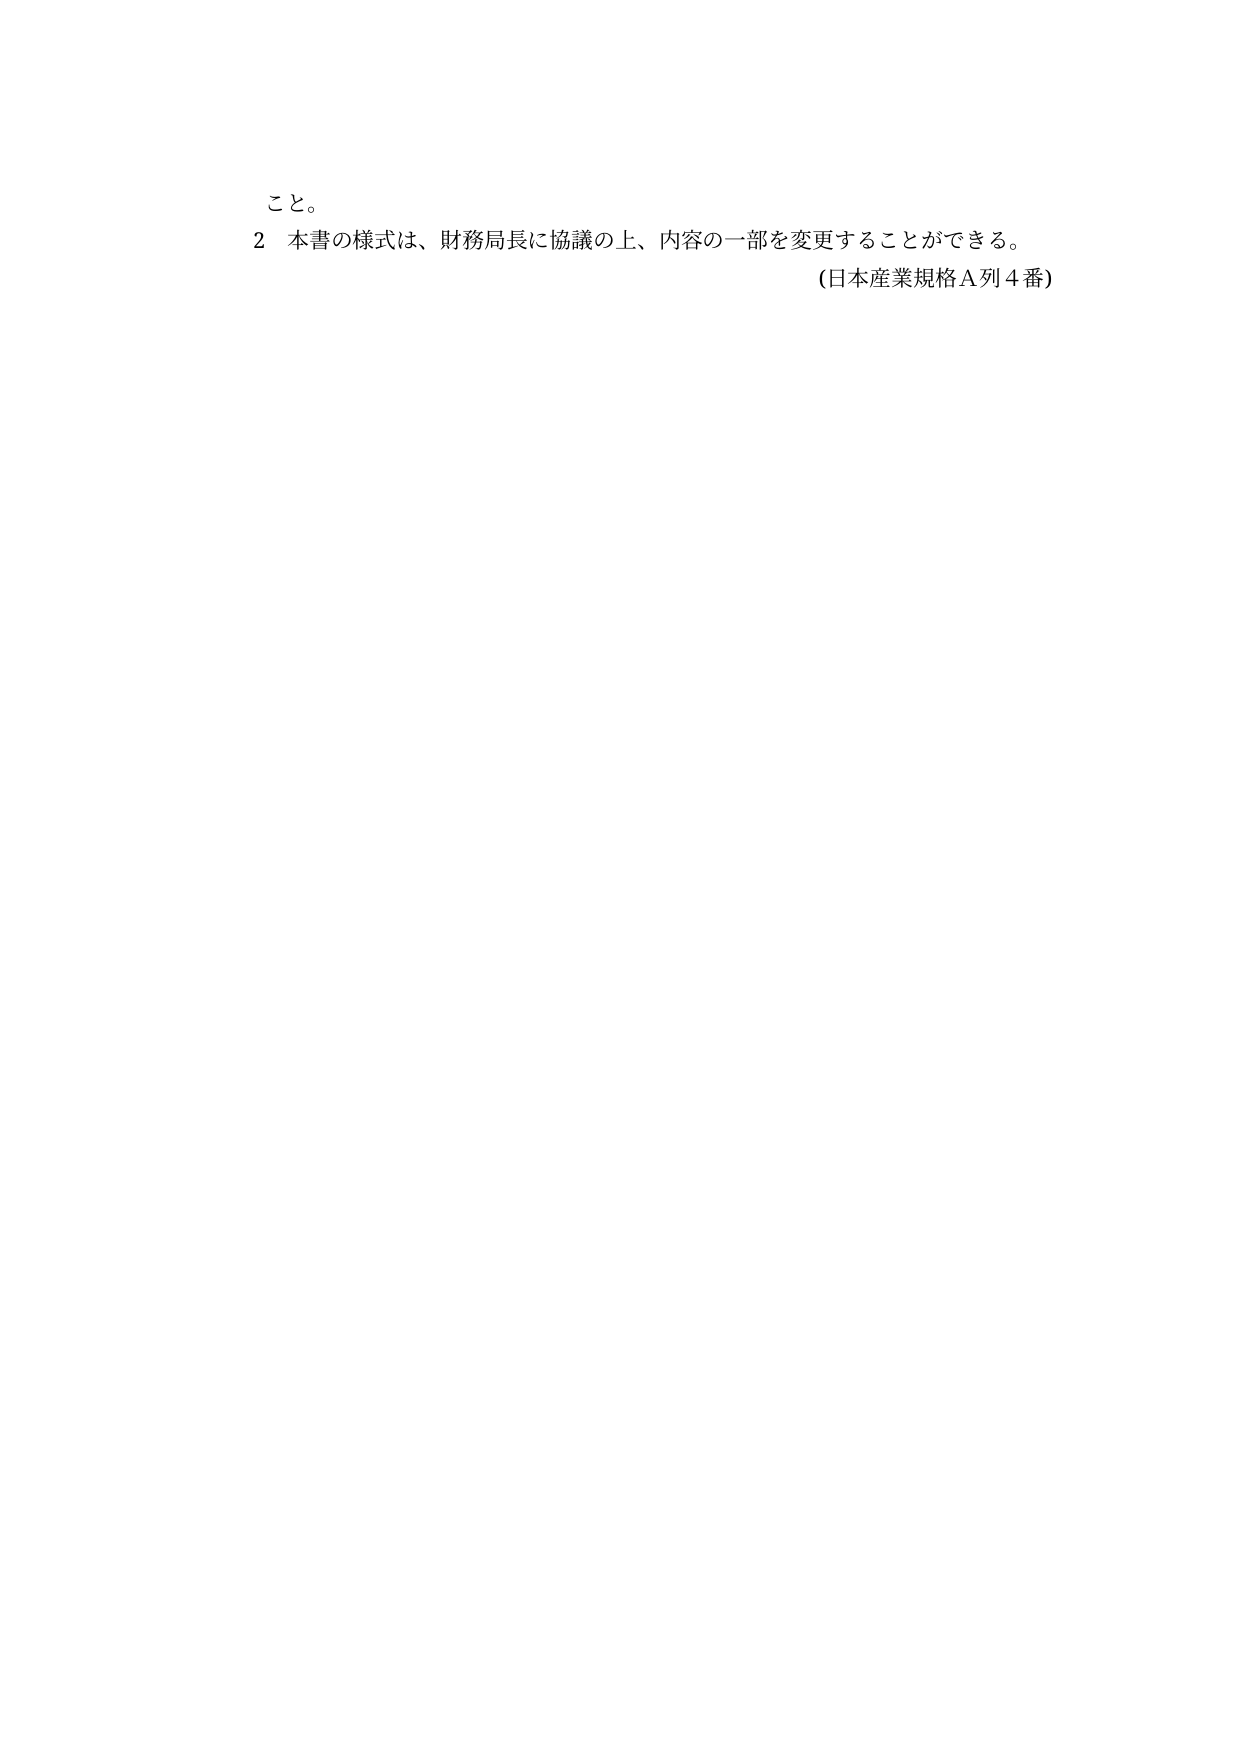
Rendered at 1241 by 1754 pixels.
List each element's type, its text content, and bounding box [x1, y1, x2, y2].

text 2 本書の様式は、財務局長に協議の上、内容の一部を変更することができる。 [165, 221, 1075, 258]
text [165, 183, 1075, 221]
text (日本産業規格Ａ列４番) [165, 258, 1052, 296]
